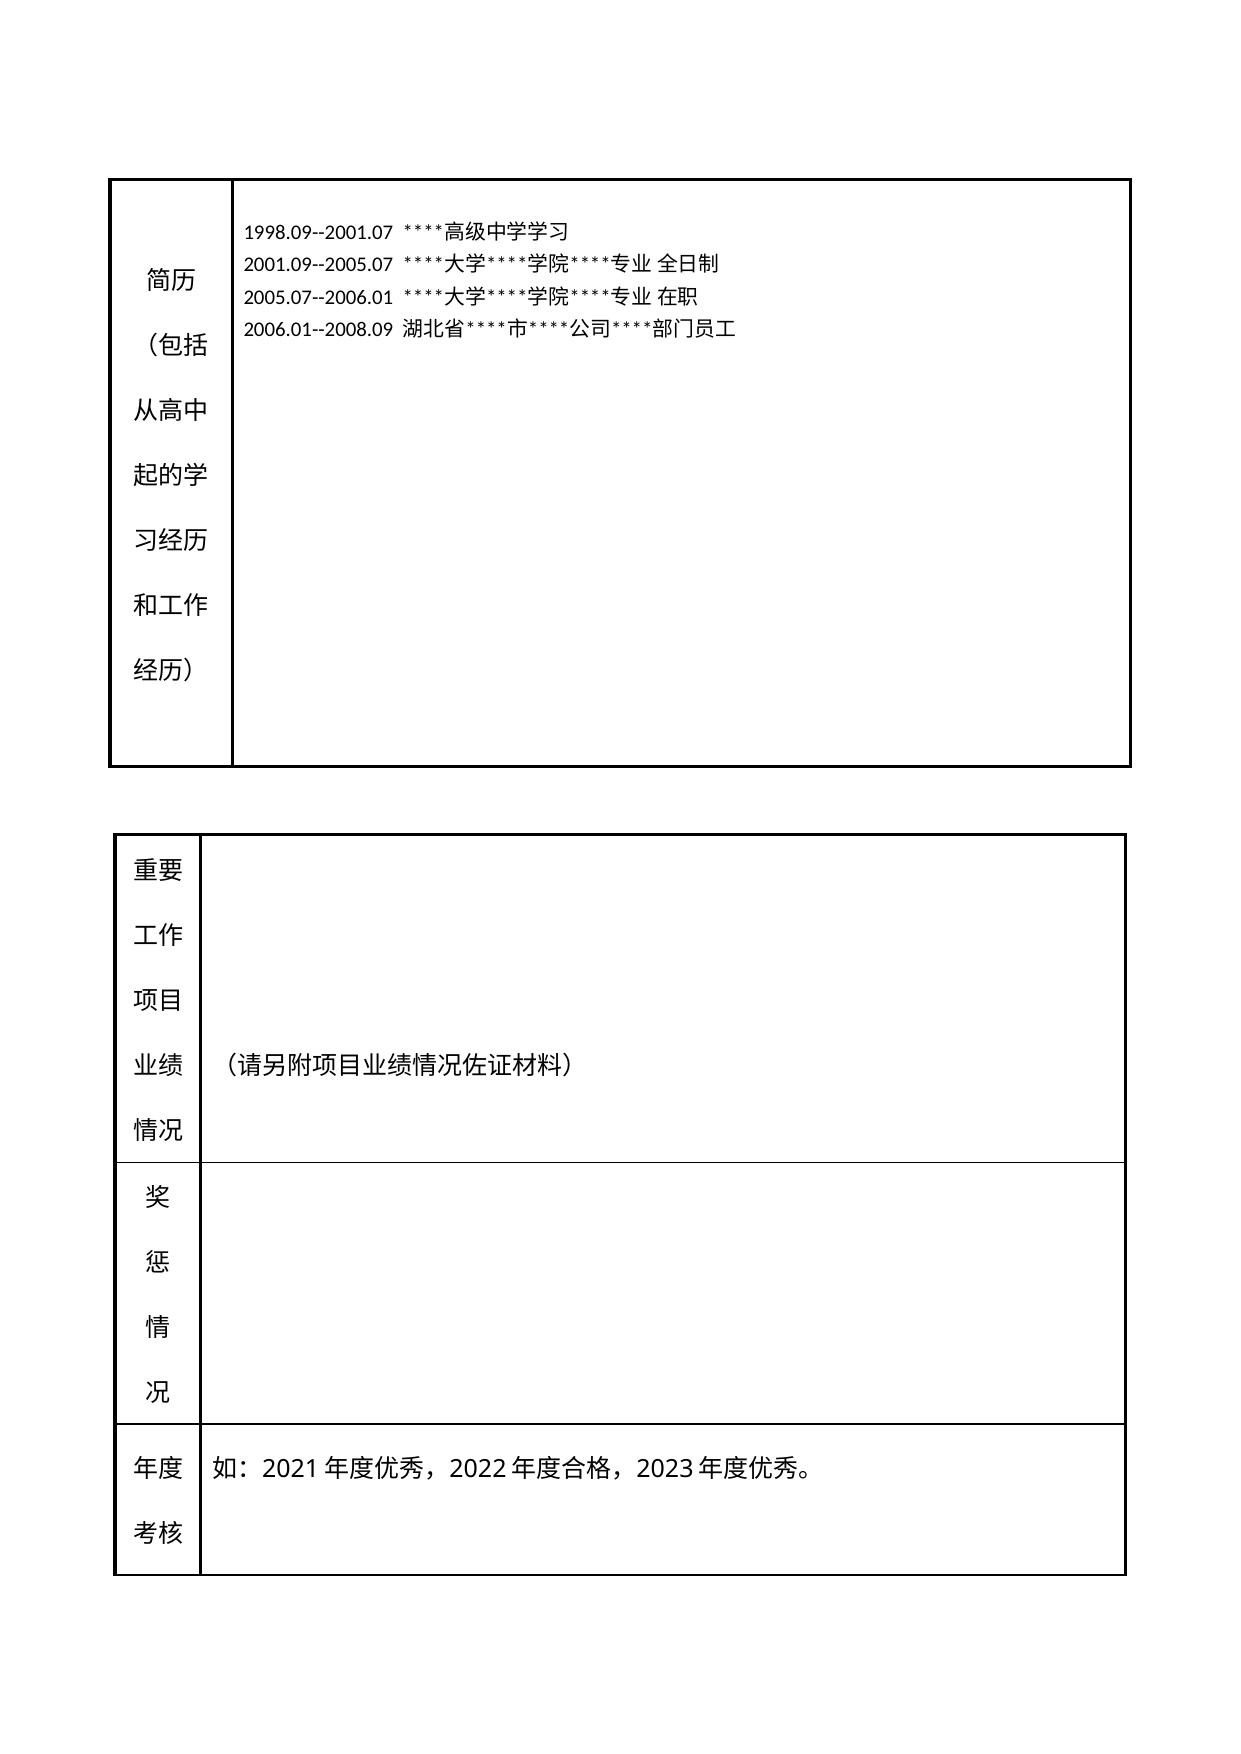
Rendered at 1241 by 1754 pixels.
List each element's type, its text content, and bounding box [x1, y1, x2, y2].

table_cell 简历（包括从高中起的学习经历和工作经历） [112, 181, 231, 765]
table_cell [202, 1425, 1124, 1574]
table_cell 年度考核情况 [117, 1425, 199, 1574]
table_cell 1998.09--2001.07 ****高级中学学习 2001.09--2005.07 ****大学****学院****专业 全日制 2005.07--2006.01 ****大学****学院****专业 在职 2006.01--2008.09 湖北省****市****公司****部门员工 [234, 181, 1129, 765]
table_header 重要工作项目业绩情况 [117, 836, 199, 1161]
table_cell [202, 1163, 1124, 1423]
table_cell 奖 惩 情 况 [117, 1163, 199, 1423]
table_header （请另附项目业绩情况佐证材料） [202, 836, 1124, 1161]
